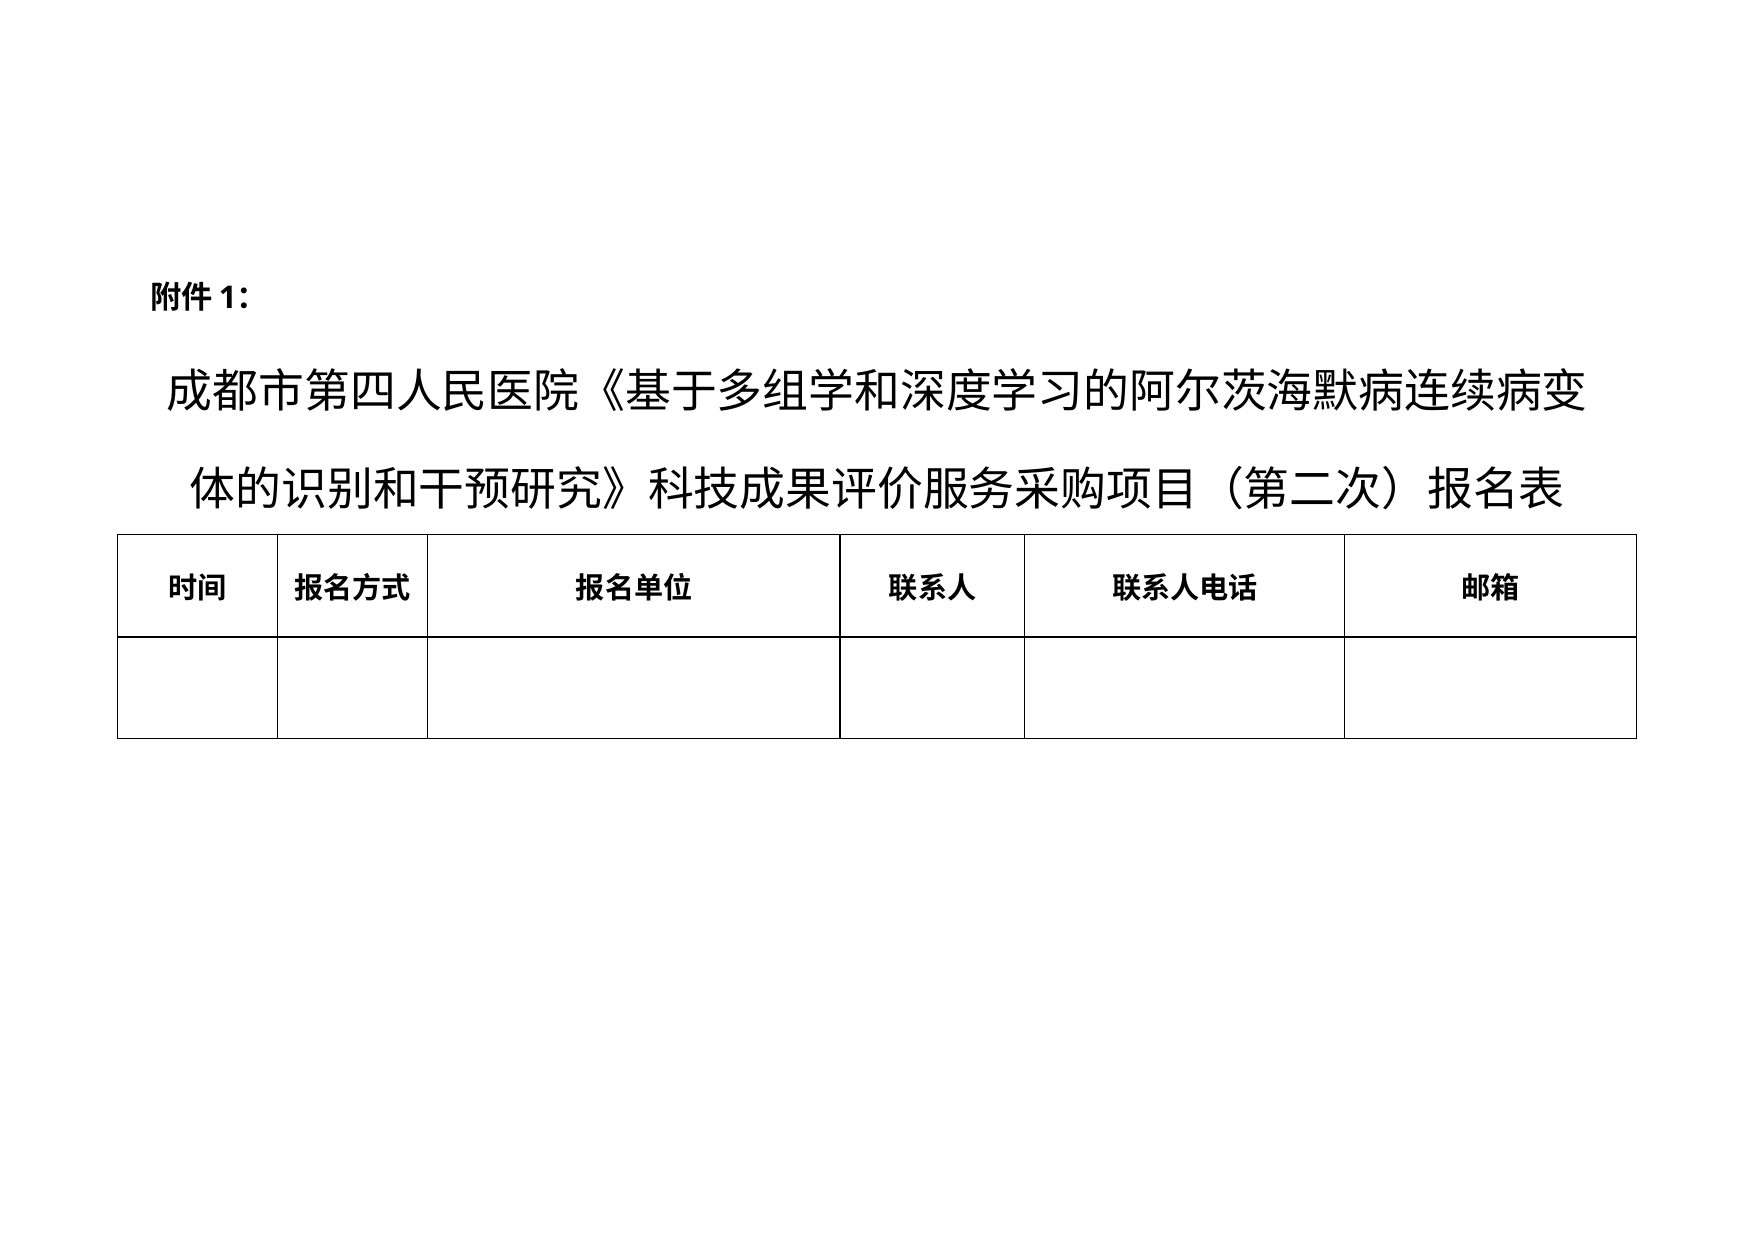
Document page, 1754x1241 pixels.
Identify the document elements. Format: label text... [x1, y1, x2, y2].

table_cell [1345, 638, 1636, 738]
table_cell [118, 638, 277, 738]
text 附件1： [150, 263, 1604, 328]
text 成都市第四人民医院《基于多组学和深度学习的阿尔茨海默病连续病变体的识别和干预研究》科技成果评价服务采购项目（第二次）报名表 [150, 339, 1604, 534]
table_header 报名单位 [428, 535, 839, 636]
table_cell [278, 638, 427, 738]
table_header 联系人 [841, 535, 1024, 636]
table_header 邮箱 [1345, 535, 1636, 636]
table_header 联系人电话 [1025, 535, 1344, 636]
table_cell [1025, 638, 1344, 738]
table_cell [841, 638, 1024, 738]
table_header 时间 [118, 535, 277, 636]
table_cell [428, 638, 839, 738]
table_header 报名方式 [278, 535, 427, 636]
